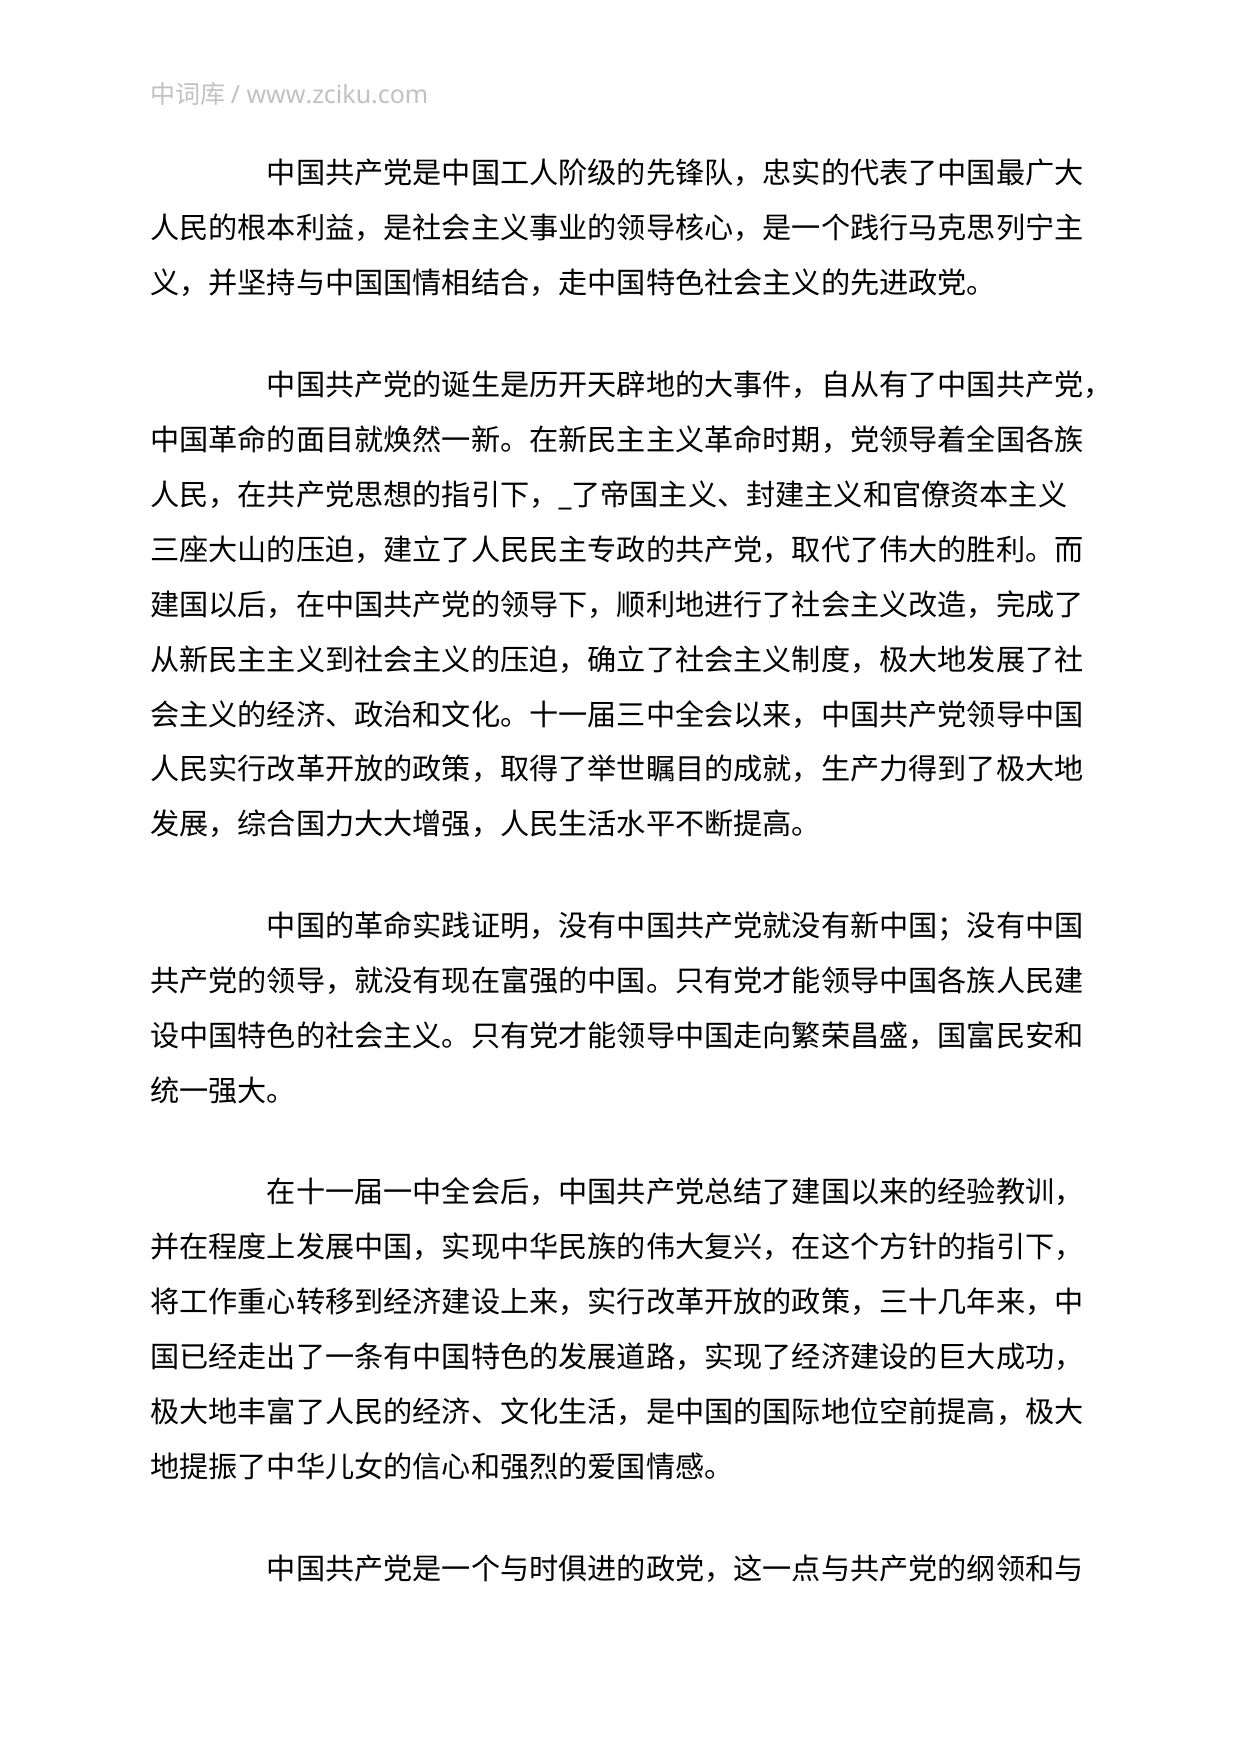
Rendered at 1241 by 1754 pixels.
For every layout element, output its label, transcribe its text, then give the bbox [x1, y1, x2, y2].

text 中国共产党的诞生是历开天辟地的大事件，自从有了中国共产党，中国革命的面目就焕然一新。在新民主主义革命时期，党领导着全国各族人民，在共产党思想的指引下，_了帝国主义、封建主义和官僚资本主义三座大山的压迫，建立了人民民主专政的共产党，取代了伟大的胜利。而建国以后，在中国共产党的领导下，顺利地进行了社会主义改造，完成了从新民主主义到社会主义的压迫，确立了社会主义制度，极大地发展了社会主义的经济、政治和文化。十一届三中全会以来，中国共产党领导中国人民实行改革开放的政策，取得了举世瞩目的成就，生产力得到了极大地发展，综合国力大大增强，人民生活水平不断提高。 [150, 362, 1090, 843]
text 中国的革命实践证明，没有中国共产党就没有新中国；没有中国共产党的领导，就没有现在富强的中国。只有党才能领导中国各族人民建设中国特色的社会主义。只有党才能领导中国走向繁荣昌盛，国富民安和统一强大。 [150, 903, 1090, 1109]
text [150, 1545, 1090, 1588]
text 在十一届一中全会后，中国共产党总结了建国以来的经验教训，并在程度上发展中国，实现中华民族的伟大复兴，在这个方针的指引下，将工作重心转移到经济建设上来，实行改革开放的政策，三十几年来，中国已经走出了一条有中国特色的发展道路，实现了经济建设的巨大成功，极大地丰富了人民的经济、文化生活，是中国的国际地位空前提高，极大地提振了中华儿女的信心和强烈的爱国情感。 [150, 1169, 1090, 1486]
text 中国共产党是中国工人阶级的先锋队，忠实的代表了中国最广大人民的根本利益，是社会主义事业的领导核心，是一个践行马克思列宁主义，并坚持与中国国情相结合，走中国特色社会主义的先进政党。 [150, 150, 1090, 302]
